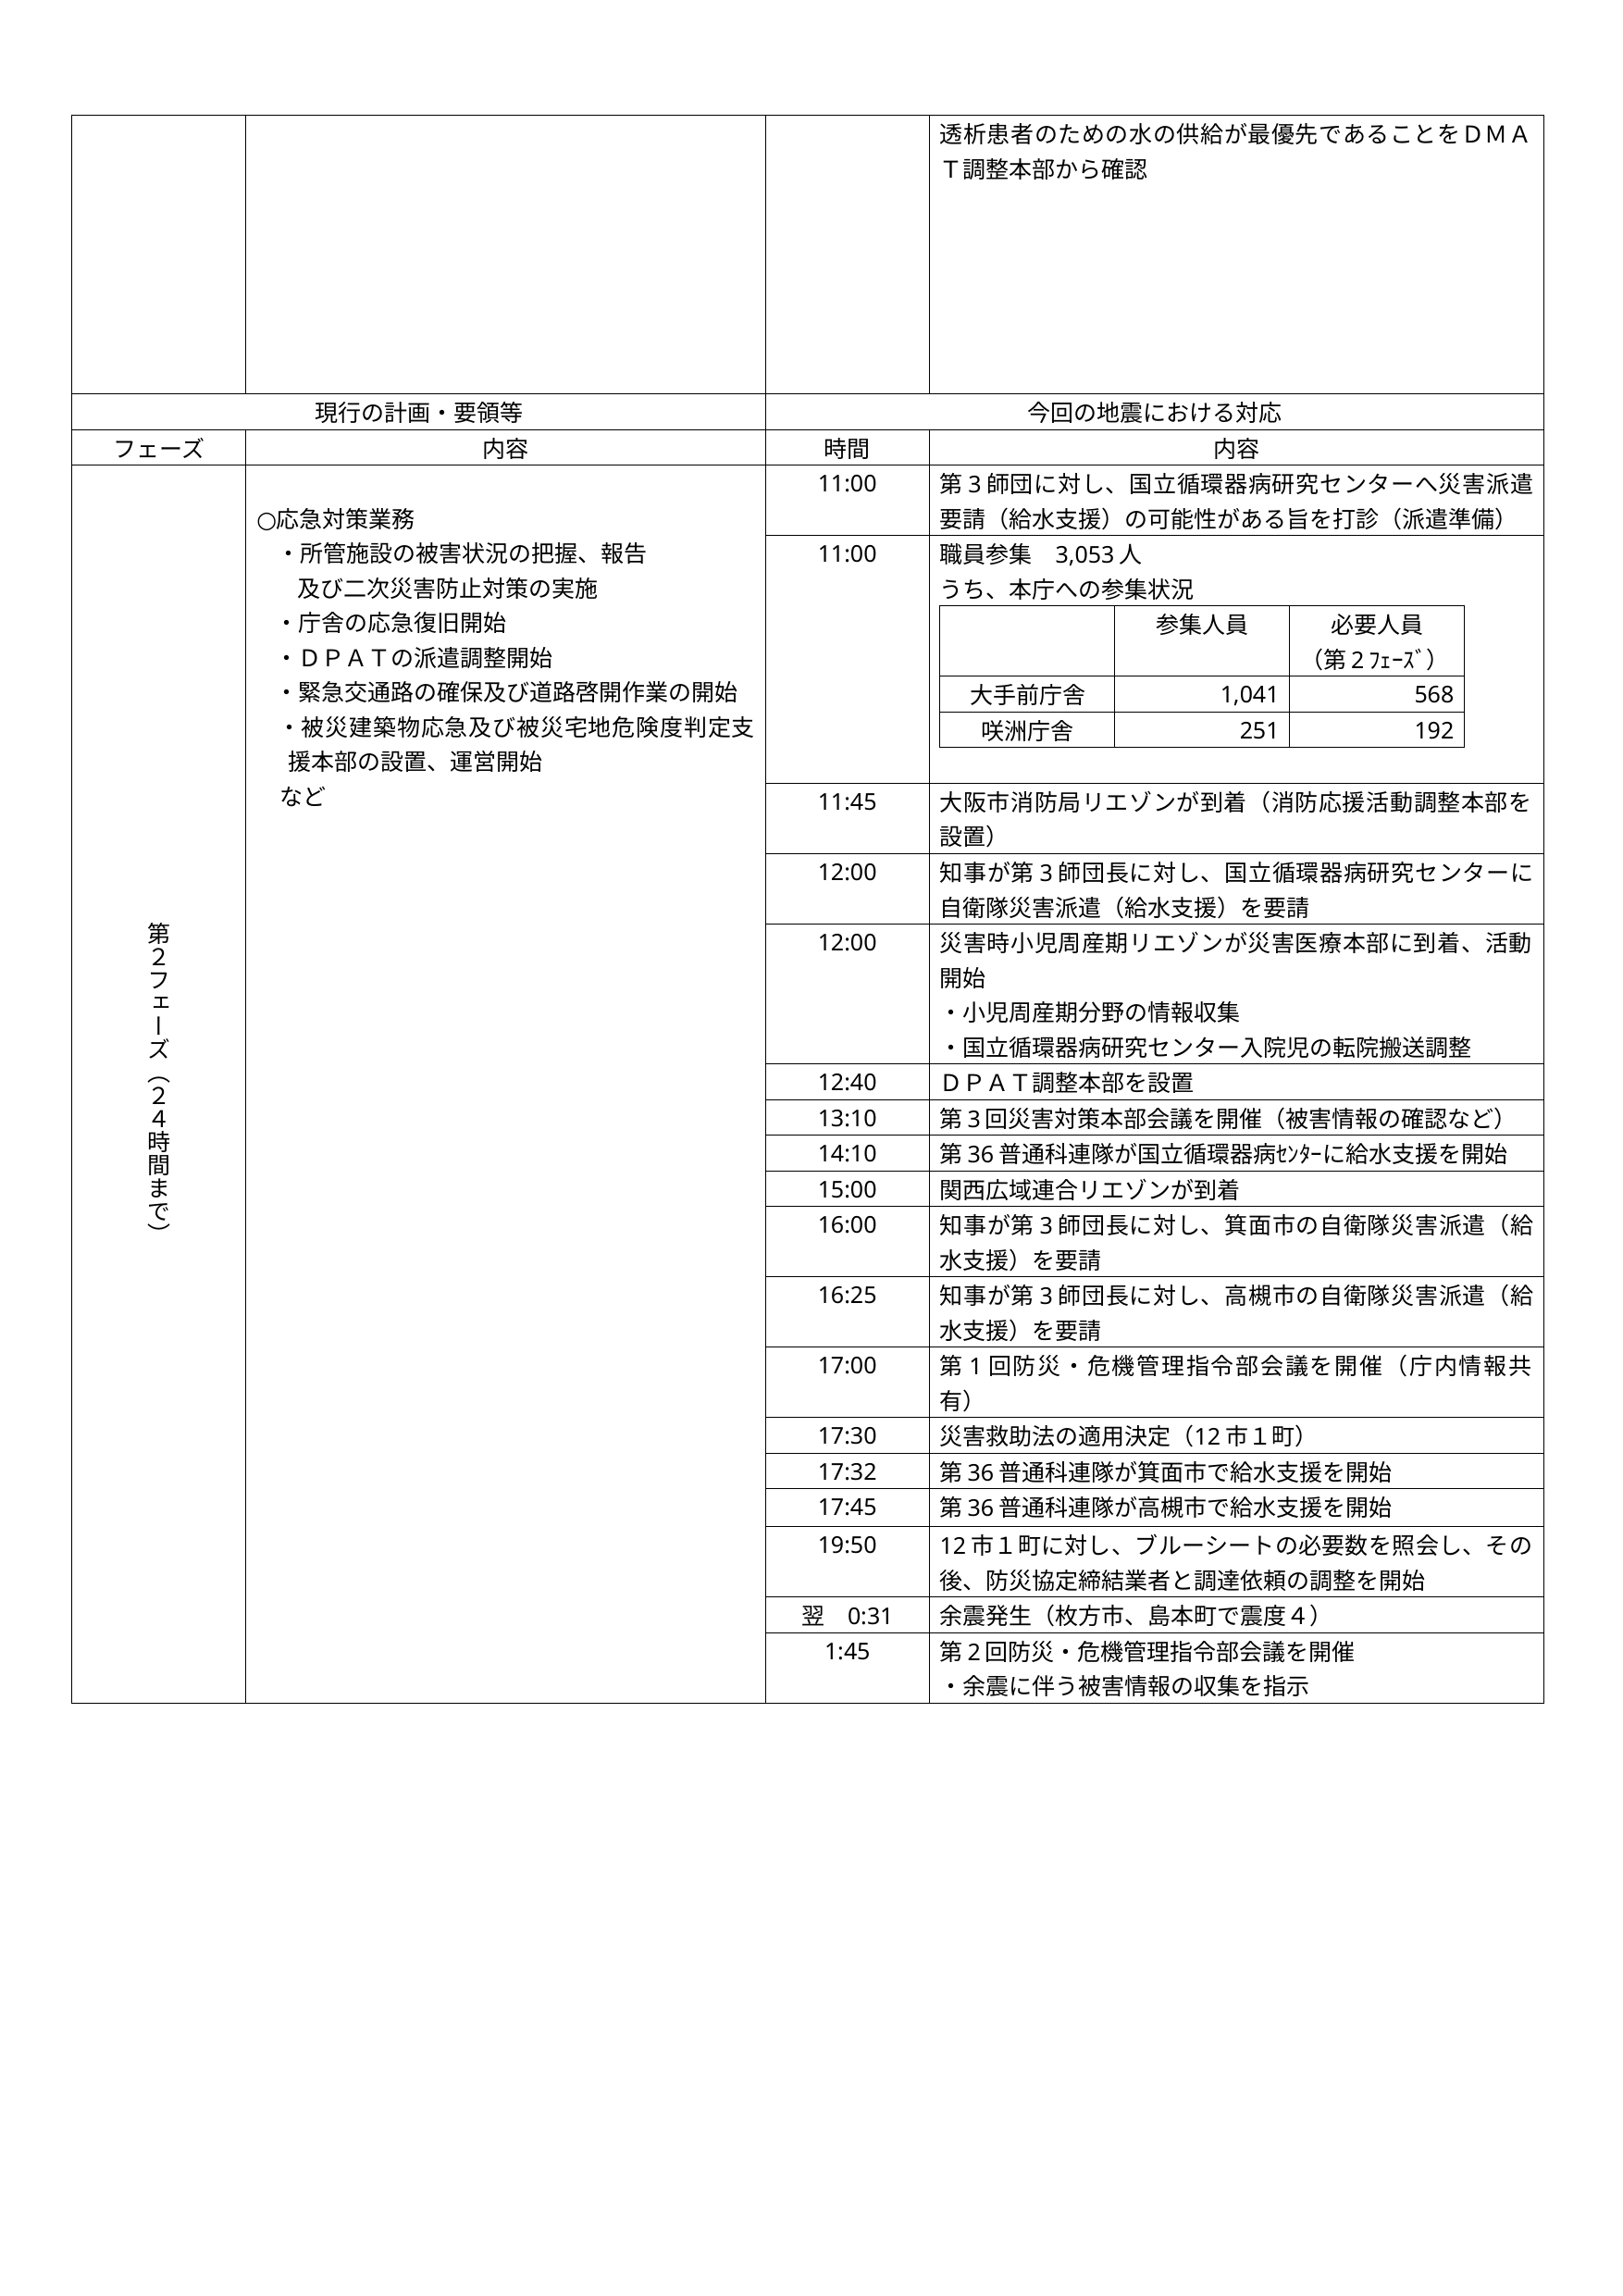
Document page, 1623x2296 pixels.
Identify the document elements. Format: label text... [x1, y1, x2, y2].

table_cell ○応急対策業務 ・所管施設の被害状況の把握、報告 及び二次災害防止対策の実施 ・庁舎の応急復旧開始 ・ＤＰＡＴの派遣調整開始 ・緊急交通路の確保及び道路啓開作業の開始 ・被災建築物応急及び被災宅地危険度判定支援本部の設置、運営開始 など [246, 465, 765, 1702]
table_cell 知事が第3師団長に対し、高槻市の自衛隊災害派遣（給水支援）を要請 [930, 1277, 1543, 1347]
table_cell 12:00 [766, 854, 929, 924]
table_cell 内容 [930, 430, 1543, 465]
table_cell 職員参集 3,053人 うち、本庁への参集状況 [930, 536, 1543, 783]
table_cell 第36普通科連隊が高槻市で給水支援を開始 [930, 1489, 1543, 1526]
table_cell 12市１町に対し、ブルーシートの必要数を照会し、その後、防災協定締結業者と調達依頼の調整を開始 [930, 1527, 1543, 1596]
table_cell 1:45 [766, 1633, 929, 1702]
table_cell 現行の計画・要領等 [72, 394, 765, 428]
table_cell 第1回防災・危機管理指令部会議を開催（庁内情報共有） [930, 1347, 1543, 1417]
table_cell ＤＰＡＴ調整本部を設置 [930, 1064, 1543, 1098]
table_cell 12:40 [766, 1064, 929, 1098]
table_cell 災害時小児周産期リエゾンが災害医療本部に到着、活動開始 ・小児周産期分野の情報収集 ・国立循環器病研究センター入院児の転院搬送調整 [930, 925, 1543, 1063]
table_cell 17:00 [766, 1347, 929, 1417]
table_cell 第3師団に対し、国立循環器病研究センターへ災害派遣要請（給水支援）の可能性がある旨を打診（派遣準備） [930, 465, 1543, 535]
table_cell 災害救助法の適用決定（12市１町） [930, 1418, 1543, 1453]
table_cell 16:25 [766, 1277, 929, 1347]
table_cell 12:00 [766, 925, 929, 1063]
table_cell 関西広域連合リエゾンが到着 [930, 1172, 1543, 1206]
table_cell 第36普通科連隊が箕面市で給水支援を開始 [930, 1454, 1543, 1488]
table_cell 知事が第3師団長に対し、箕面市の自衛隊災害派遣（給水支援）を要請 [930, 1207, 1543, 1276]
table_cell 内容 [246, 430, 765, 465]
table_cell 第２フェーズ（２４時間まで） [72, 465, 245, 1702]
table_cell 13:10 [766, 1100, 929, 1135]
table_cell 14:10 [766, 1136, 929, 1170]
table_cell [766, 116, 929, 393]
table_cell 17:32 [766, 1454, 929, 1488]
table_cell 透析患者のための水の供給が最優先であることをＤＭＡＴ調整本部から確認 [930, 116, 1543, 393]
table_cell 11:00 [766, 465, 929, 535]
table_cell 余震発生（枚方市、島本町で震度４） [930, 1597, 1543, 1632]
table_cell 15:00 [766, 1172, 929, 1206]
table_cell 翌 0:31 [766, 1597, 929, 1632]
table_cell 第3回災害対策本部会議を開催（被害情報の確認など） [930, 1100, 1543, 1135]
table_cell フェーズ [72, 430, 245, 465]
table_cell 第36普通科連隊が国立循環器病ｾﾝﾀｰに給水支援を開始 [930, 1136, 1543, 1170]
table_cell 時間 [766, 430, 929, 465]
table_cell 17:30 [766, 1418, 929, 1453]
table_cell 16:00 [766, 1207, 929, 1276]
table_cell 19:50 [766, 1527, 929, 1596]
table_cell 今回の地震における対応 [766, 394, 1543, 428]
table_cell 11:45 [766, 784, 929, 853]
table_cell 17:45 [766, 1489, 929, 1526]
table_cell 第2回防災・危機管理指令部会議を開催 ・余震に伴う被害情報の収集を指示 [930, 1633, 1543, 1702]
table_cell 大阪市消防局リエゾンが到着（消防応援活動調整本部を設置） [930, 784, 1543, 853]
table_cell 11:00 [766, 536, 929, 783]
table_cell 知事が第3師団長に対し、国立循環器病研究センターに自衛隊災害派遣（給水支援）を要請 [930, 854, 1543, 924]
